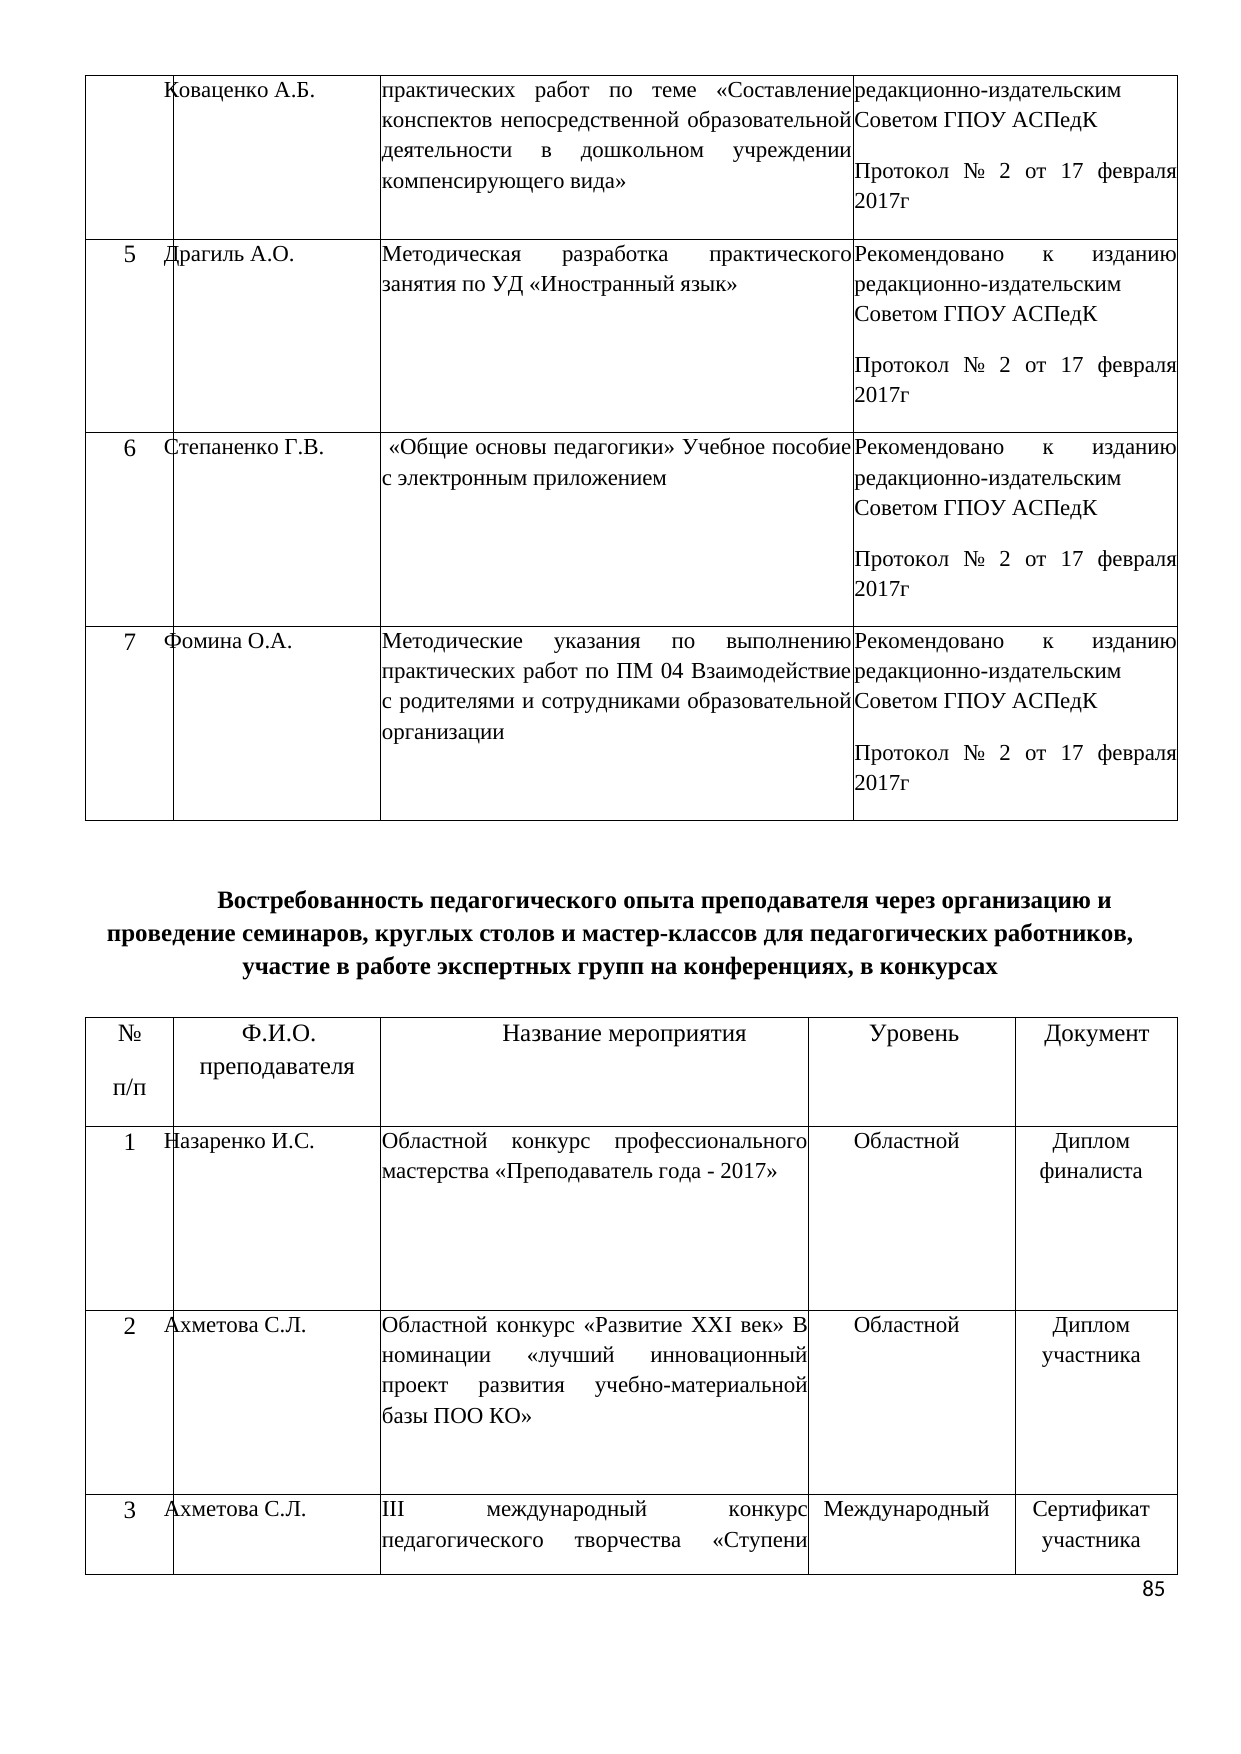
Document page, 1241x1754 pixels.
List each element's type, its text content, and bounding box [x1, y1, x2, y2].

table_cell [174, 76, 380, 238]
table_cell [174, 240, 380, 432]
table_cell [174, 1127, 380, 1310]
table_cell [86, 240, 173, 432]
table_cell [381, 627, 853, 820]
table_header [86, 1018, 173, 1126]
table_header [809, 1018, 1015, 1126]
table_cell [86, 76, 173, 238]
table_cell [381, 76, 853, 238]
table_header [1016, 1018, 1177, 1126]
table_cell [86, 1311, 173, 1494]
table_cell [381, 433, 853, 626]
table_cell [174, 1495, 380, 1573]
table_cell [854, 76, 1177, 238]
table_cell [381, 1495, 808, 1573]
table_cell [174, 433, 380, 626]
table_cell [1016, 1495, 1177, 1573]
text Востребованность педагогического опыта преподавателя через организацию и проведение семинаров, круглых столов и мастер-классов для педагогических работников, участие в работе экспертных групп на конференциях, в конкурсах [75, 885, 1165, 979]
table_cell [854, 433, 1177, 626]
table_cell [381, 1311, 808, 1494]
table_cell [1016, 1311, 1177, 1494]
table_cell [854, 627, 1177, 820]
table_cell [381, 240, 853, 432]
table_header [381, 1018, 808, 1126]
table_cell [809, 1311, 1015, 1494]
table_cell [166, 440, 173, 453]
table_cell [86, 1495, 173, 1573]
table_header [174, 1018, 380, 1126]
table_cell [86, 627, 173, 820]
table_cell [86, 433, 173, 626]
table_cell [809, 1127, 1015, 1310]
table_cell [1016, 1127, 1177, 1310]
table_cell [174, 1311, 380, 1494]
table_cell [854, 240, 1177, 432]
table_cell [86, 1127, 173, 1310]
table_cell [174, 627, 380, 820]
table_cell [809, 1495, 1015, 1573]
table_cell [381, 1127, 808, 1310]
